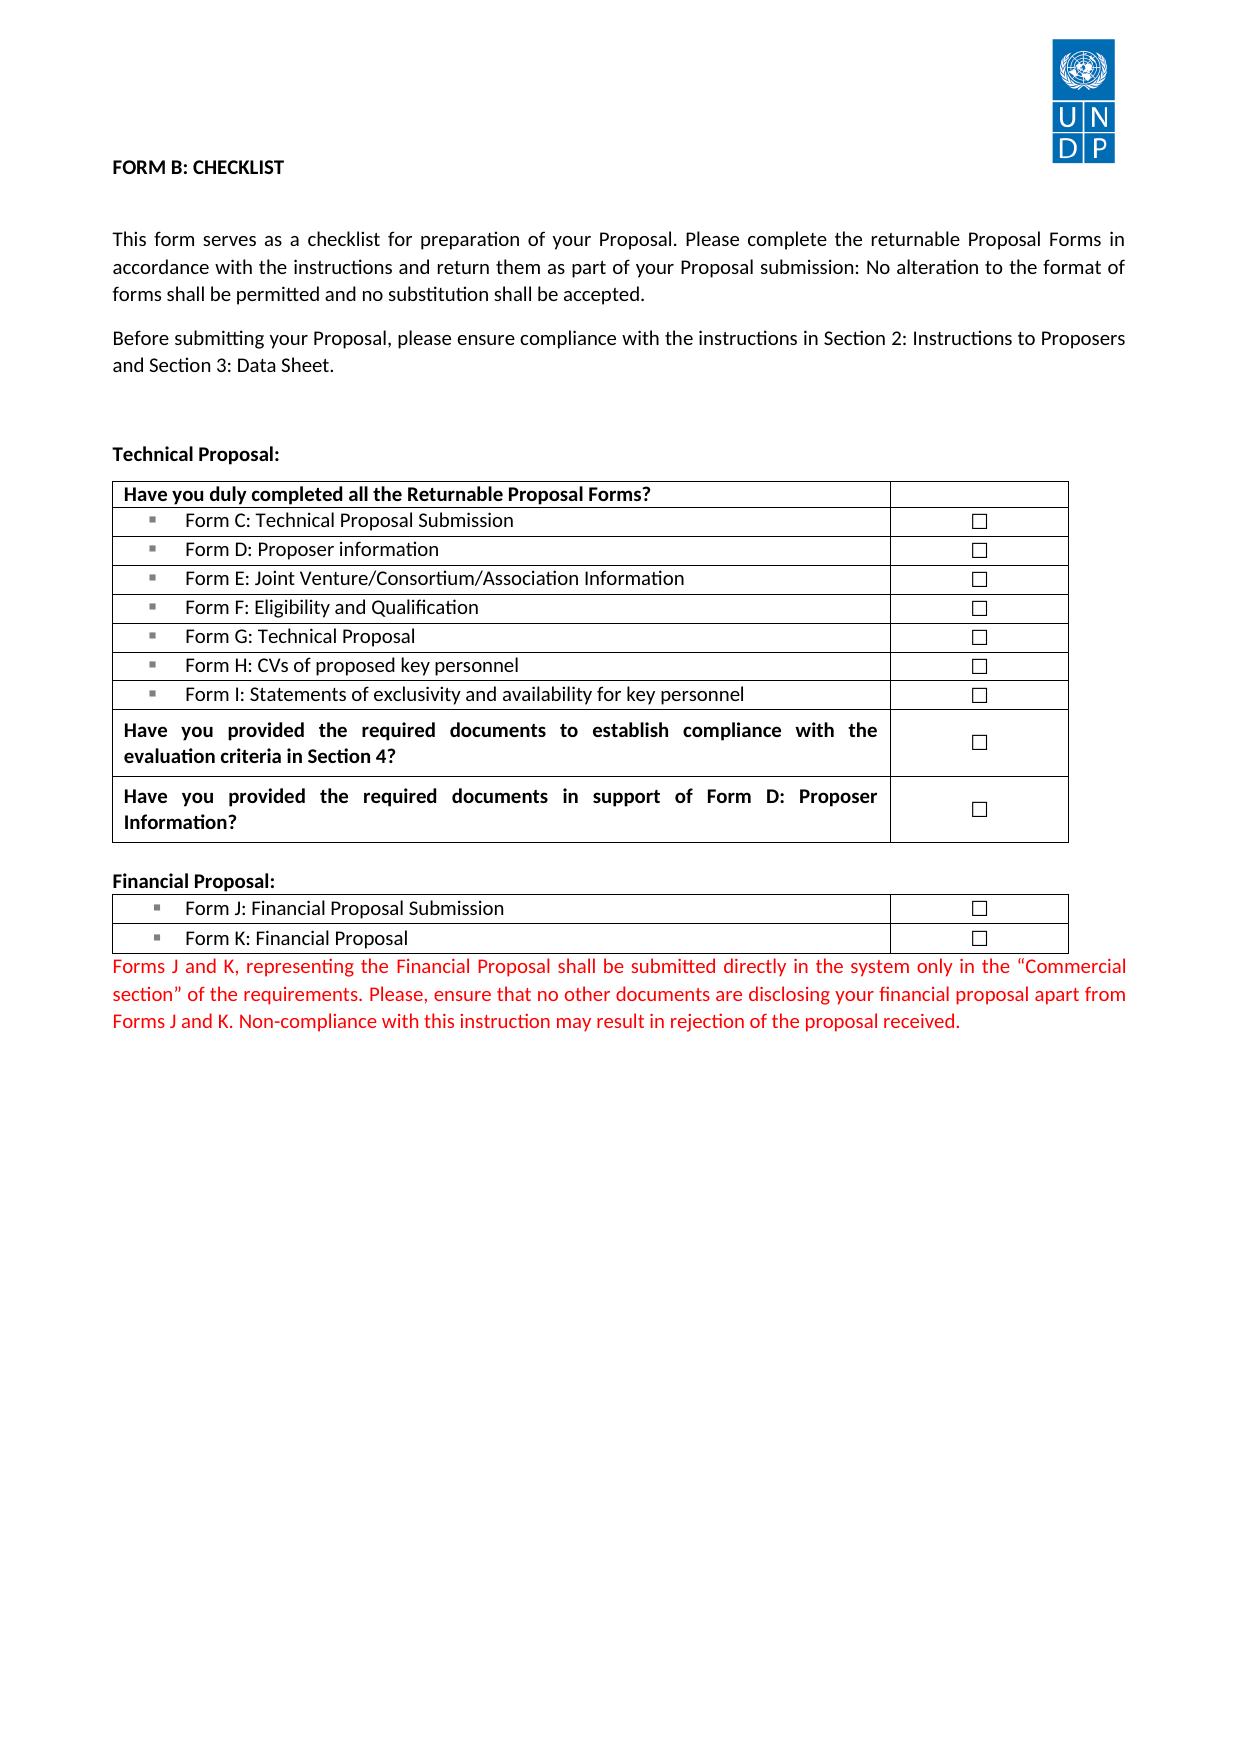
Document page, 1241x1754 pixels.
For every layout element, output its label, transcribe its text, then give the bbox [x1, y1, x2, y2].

table_cell Form E: Joint Venture/Consortium/Association Information [113, 566, 890, 593]
table_cell [891, 595, 1068, 622]
table_cell [891, 653, 1068, 680]
text Financial Proposal: [112, 868, 1128, 893]
text Technical Proposal: [112, 441, 1128, 466]
table_cell Form G: Technical Proposal [113, 624, 890, 651]
table_cell Form K: Financial Proposal [113, 924, 890, 953]
table_cell Form F: Eligibility and Qualification [113, 595, 890, 622]
table_cell [891, 566, 1068, 593]
table_cell [891, 777, 1068, 842]
table_cell Form C: Technical Proposal Submission [113, 508, 890, 536]
table_cell [891, 537, 1068, 564]
table_header Form J: Financial Proposal Submission [113, 895, 890, 922]
table_cell [891, 924, 1068, 953]
table_header Have you duly completed all the Returnable Proposal Forms? [113, 482, 890, 507]
table_cell Have you provided the required documents in support of Form D: Proposer Information? [113, 777, 890, 842]
table_cell Form D: Proposer information [113, 537, 890, 564]
table_cell Form I: Statements of exclusivity and availability for key personnel [113, 681, 890, 709]
text This form serves as a checklist for preparation of your Proposal. Please complete the returnable Proposal Forms in accordance with the instructions and return them as part of your Proposal submission: No alteration to the format of forms shall be permitted and no substitution shall be accepted. [112, 226, 1128, 307]
table_cell [891, 710, 1068, 776]
table_cell [891, 624, 1068, 651]
table_cell Have you provided the required documents to establish compliance with the evaluation criteria in Section 4? [113, 710, 890, 776]
table_cell [891, 508, 1068, 536]
text Forms J and K, representing the Financial Proposal shall be submitted directly in the system only in the “Commercial section” of the requirements. Please, ensure that no other documents are disclosing your financial proposal apart from Forms J and K. Non-compliance with this instruction may result in rejection of the proposal received. [112, 953, 1128, 1034]
table_cell [891, 681, 1068, 709]
text Before submitting your Proposal, please ensure compliance with the instructions in Section 2: Instructions to Proposers and Section 3: Data Sheet. [112, 325, 1128, 378]
table_header [891, 482, 1068, 507]
text FORM B: CHECKLIST [112, 154, 1128, 179]
table_header [891, 895, 1068, 922]
table_cell Form H: CVs of proposed key personnel [113, 653, 890, 680]
